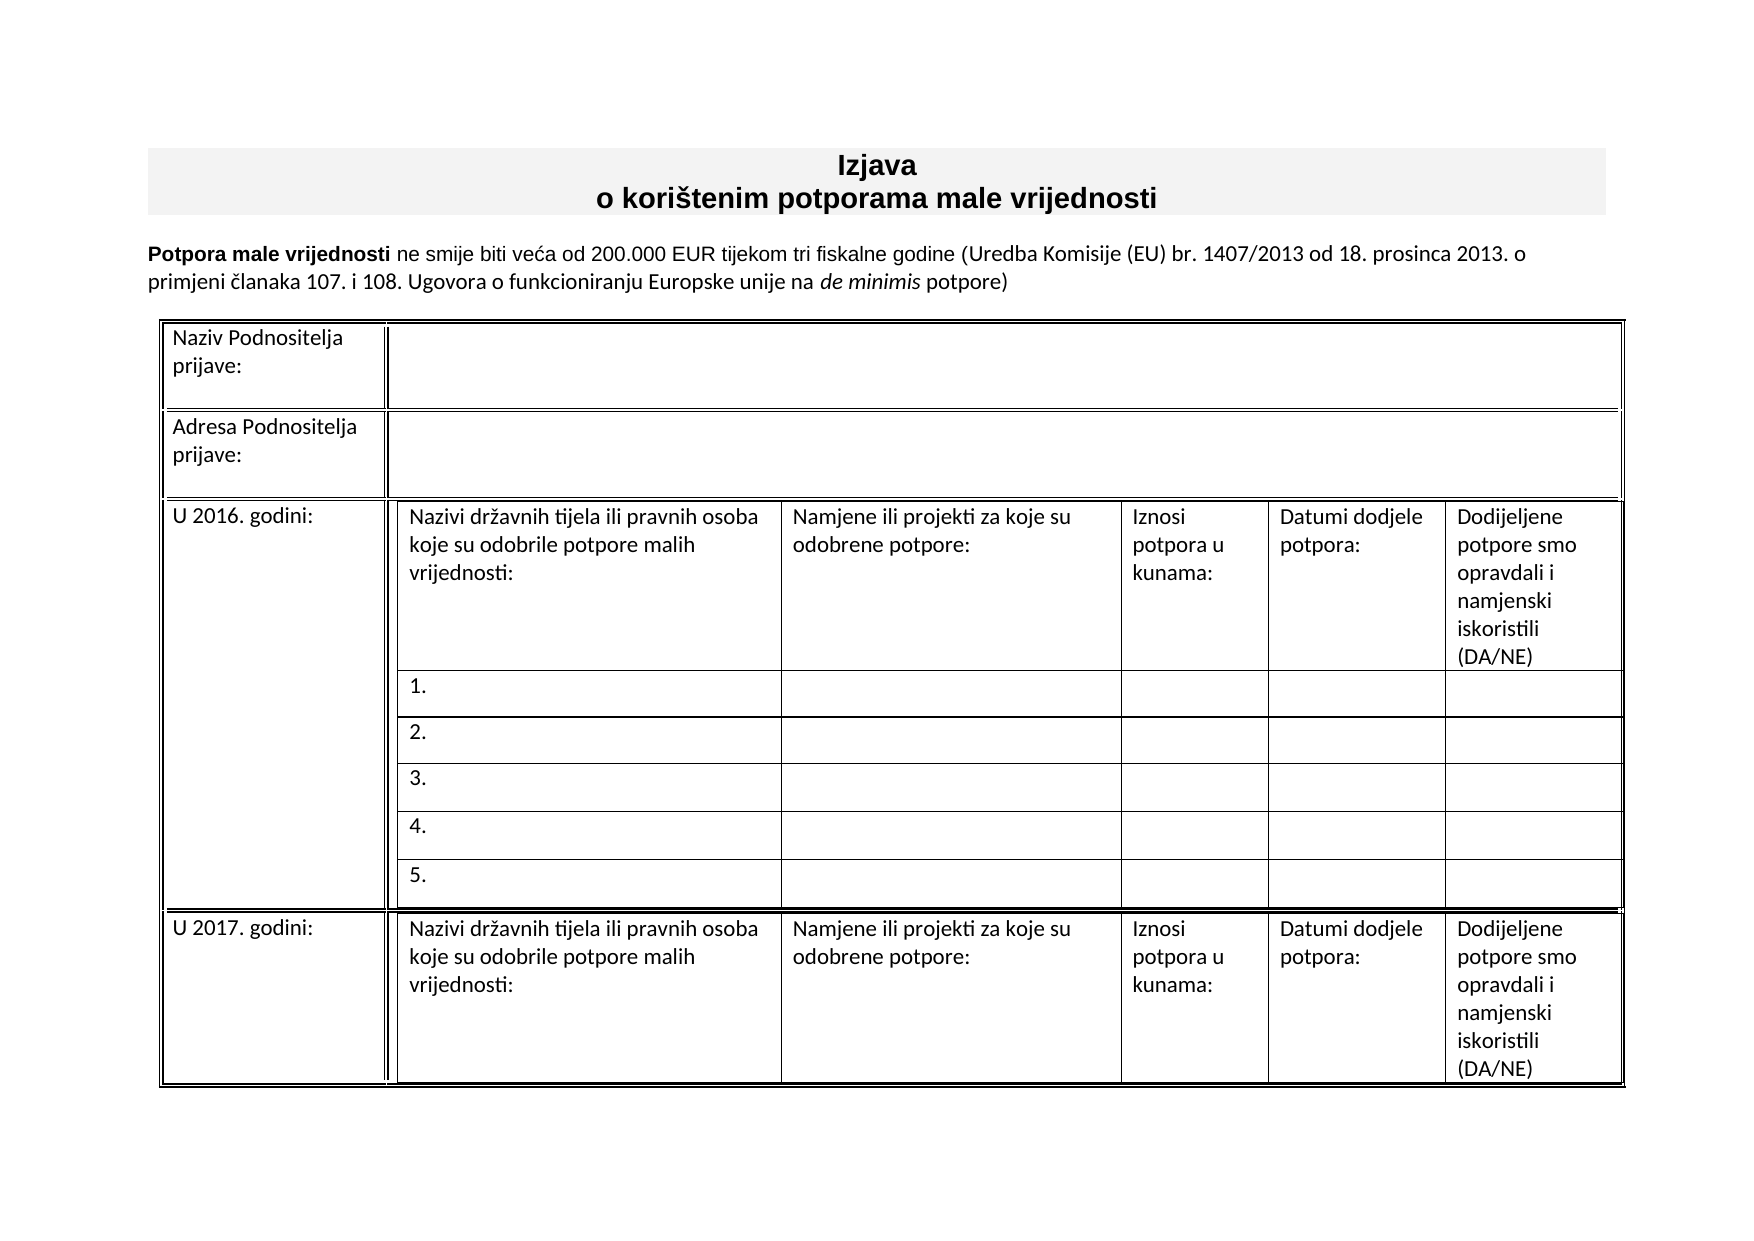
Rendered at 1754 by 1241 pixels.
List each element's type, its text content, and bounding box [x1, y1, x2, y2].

table_header Naziv Podnositelja prijave: [164, 324, 386, 408]
table_cell [386, 496, 1623, 908]
table_cell U 2016. godini: [161, 496, 386, 908]
table_cell Adresa Podnositelja prijave: [161, 408, 386, 496]
text o korištenim potporama male vrijednosti [148, 181, 1606, 215]
table_cell [386, 908, 1623, 1083]
table_cell [386, 408, 1623, 496]
text Potpora male vrijednosti ne smije biti veća od 200.000 EUR tijekom tri fiskalne godine (Uredba Komisije (EU) br. 1407/2013 od 18. prosinca 2013. o primjeni članaka 107. i 108. Ugovora o funkcioniranju Europske unije na de minimis potpore) [148, 239, 1606, 295]
table_cell U 2017. godini: [161, 908, 386, 1083]
text Izjava [148, 148, 1606, 181]
table_header [386, 321, 1623, 408]
